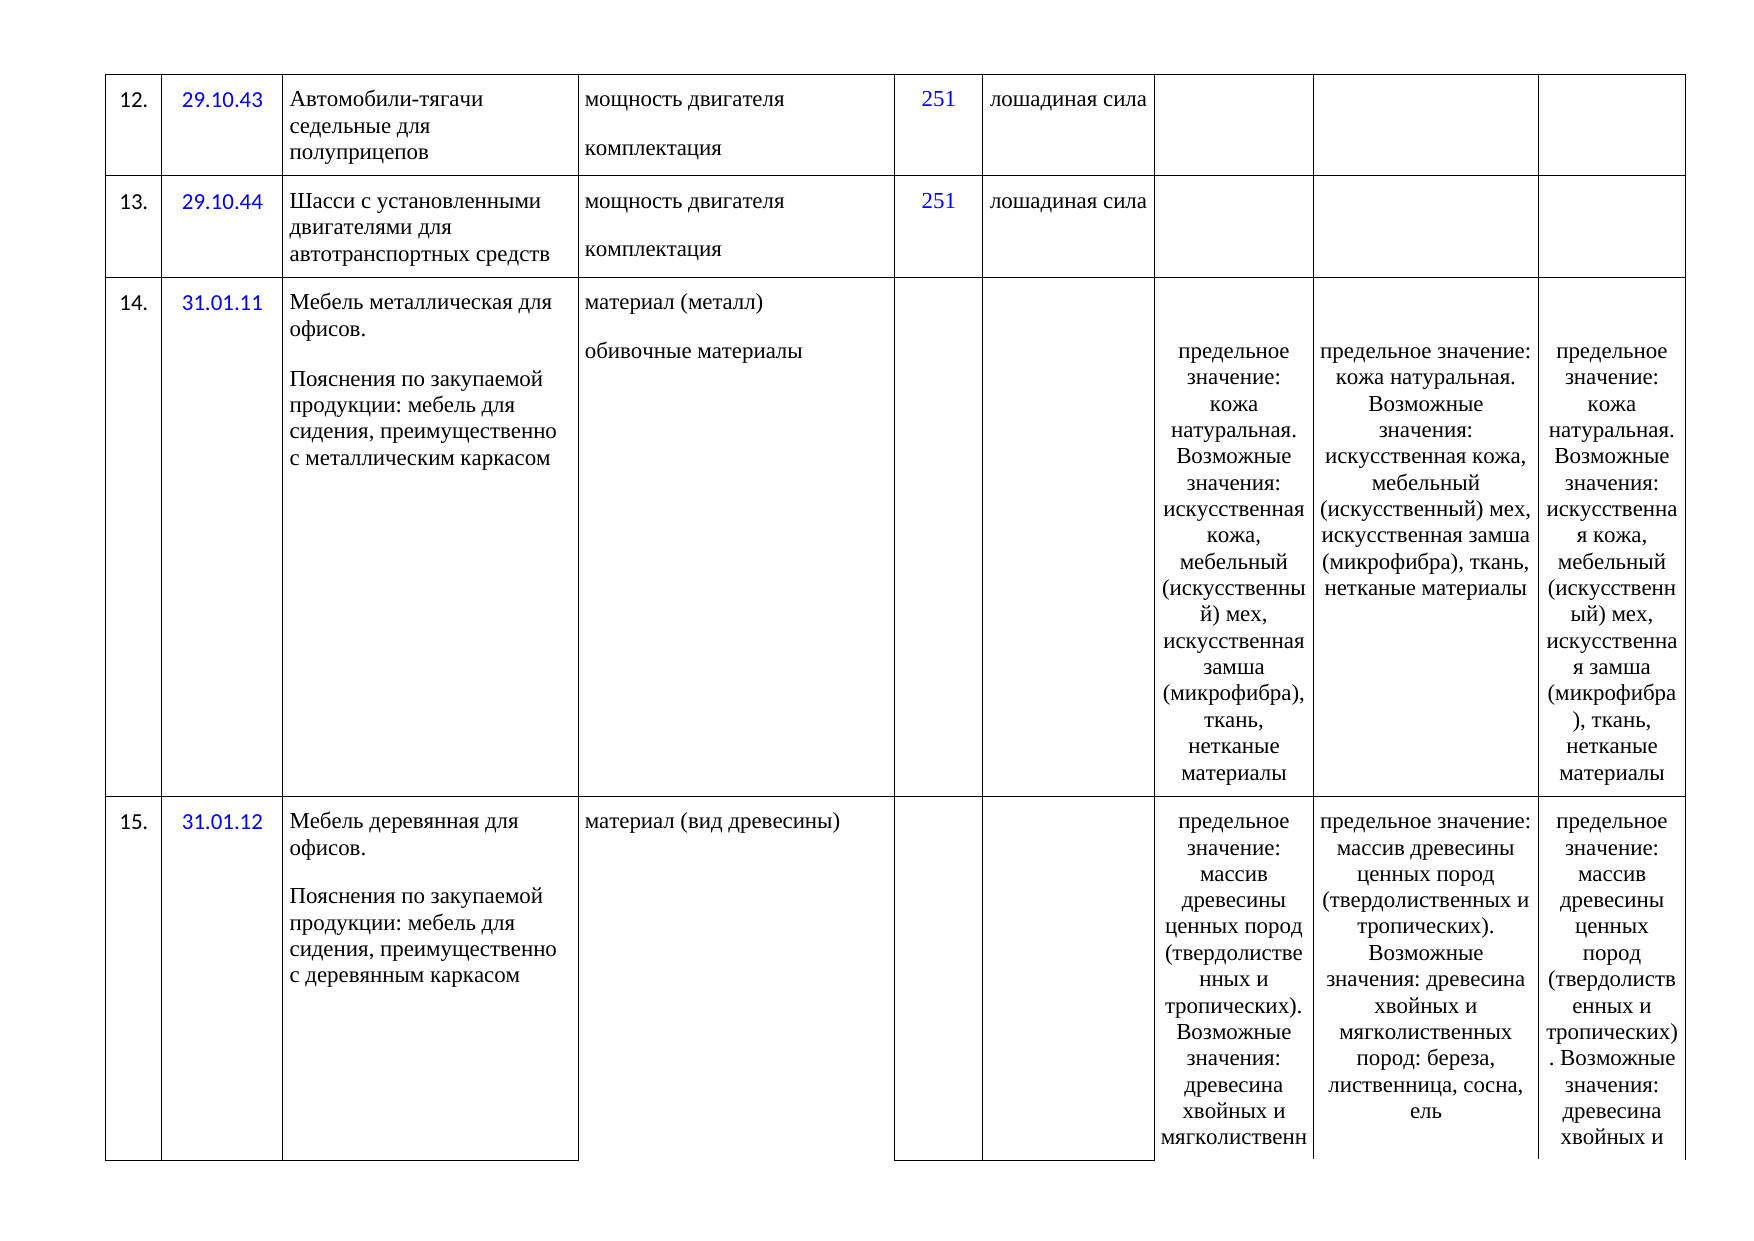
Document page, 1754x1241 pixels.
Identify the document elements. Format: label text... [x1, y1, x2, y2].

table_cell [895, 123, 982, 175]
table_cell [895, 797, 982, 1160]
table_cell 29.10.43 [162, 75, 282, 175]
table_cell Мебель деревянная для офисов. [283, 797, 578, 871]
table_cell Автомобили-тягачи седельные для полуприцепов [283, 75, 578, 175]
table_cell предельное значение: кожа натуральная. Возможные значения: искусственная кожа, мебельный (искусственный) мех, искусственная замша (микрофибра), ткань, нетканые материалы [1539, 325, 1685, 796]
table_cell 15. [106, 797, 161, 1160]
table_cell [1314, 176, 1538, 277]
table_cell предельное значение: кожа натуральная. Возможные значения: искусственная кожа, мебельный (искусственный) мех, искусственная замша (микрофибра), ткань, нетканые материалы [1314, 325, 1538, 796]
table_cell мощность двигателя [579, 176, 894, 224]
table_cell [983, 325, 1154, 796]
table_cell [895, 278, 982, 325]
table_cell [1314, 75, 1538, 175]
table_cell [1155, 75, 1313, 175]
table_cell материал (вид древесины) [579, 797, 894, 1160]
table_cell [1539, 278, 1685, 325]
table_cell [1539, 75, 1685, 175]
table_cell [983, 224, 1154, 277]
table_cell лошадиная сила [983, 75, 1154, 122]
table_cell [895, 325, 982, 796]
table_cell комплектация [579, 123, 894, 175]
table_cell [1314, 278, 1538, 325]
table_cell [983, 278, 1154, 325]
table_cell материал (металл) [579, 278, 894, 325]
table_cell предельное значение: кожа натуральная. Возможные значения: искусственная кожа, мебельный (искусственный) мех, искусственная замша (микрофибра), ткань, нетканые материалы [1155, 325, 1313, 796]
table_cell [283, 871, 578, 1160]
table_cell Мебель металлическая для офисов. [283, 278, 578, 353]
table_cell Пояснения по закупаемой продукции: мебель для сидения, преимущественно с металлическим каркасом [283, 353, 578, 796]
table_cell 29.10.44 [162, 176, 282, 277]
table_cell мощность двигателя [579, 75, 894, 122]
table_cell 14. [106, 278, 161, 796]
table_cell [1155, 176, 1313, 277]
table_cell Шасси с установленными двигателями для автотранспортных средств [283, 176, 578, 277]
table_cell обивочные материалы [579, 325, 894, 796]
table_cell [1155, 278, 1313, 325]
table_cell предельное значение: массив древесины ценных пород (твердолиственных и тропических). Возможные значения: древесина хвойных и мягколиственных пород: береза, лиственница, сосна, ель [1538, 797, 1685, 1160]
table_cell предельное значение: массив древесины ценных пород (твердолиственных и тропических). Возможные значения: древесина хвойных и мягколиственных пород: береза, лиственница, сосна, ель [1314, 797, 1538, 1160]
table_cell лошадиная сила [983, 176, 1154, 224]
table_cell [895, 224, 982, 277]
table_cell [983, 797, 1154, 1160]
table_cell [983, 123, 1154, 175]
table_cell комплектация [579, 224, 894, 277]
table_cell предельное значение: массив древесины ценных пород (твердолиственных и тропических). Возможные значения: древесина хвойных и мягколиственных пород: береза, лиственница, сосна, ель [1155, 797, 1313, 1160]
table_cell [1539, 176, 1685, 277]
table_cell 31.01.11 [162, 278, 282, 796]
table_cell 13. [106, 176, 161, 277]
table_cell 251 [895, 176, 982, 224]
table_cell 251 [895, 75, 982, 122]
table_cell 12. [106, 75, 161, 175]
table_cell 31.01.12 [162, 797, 282, 1160]
